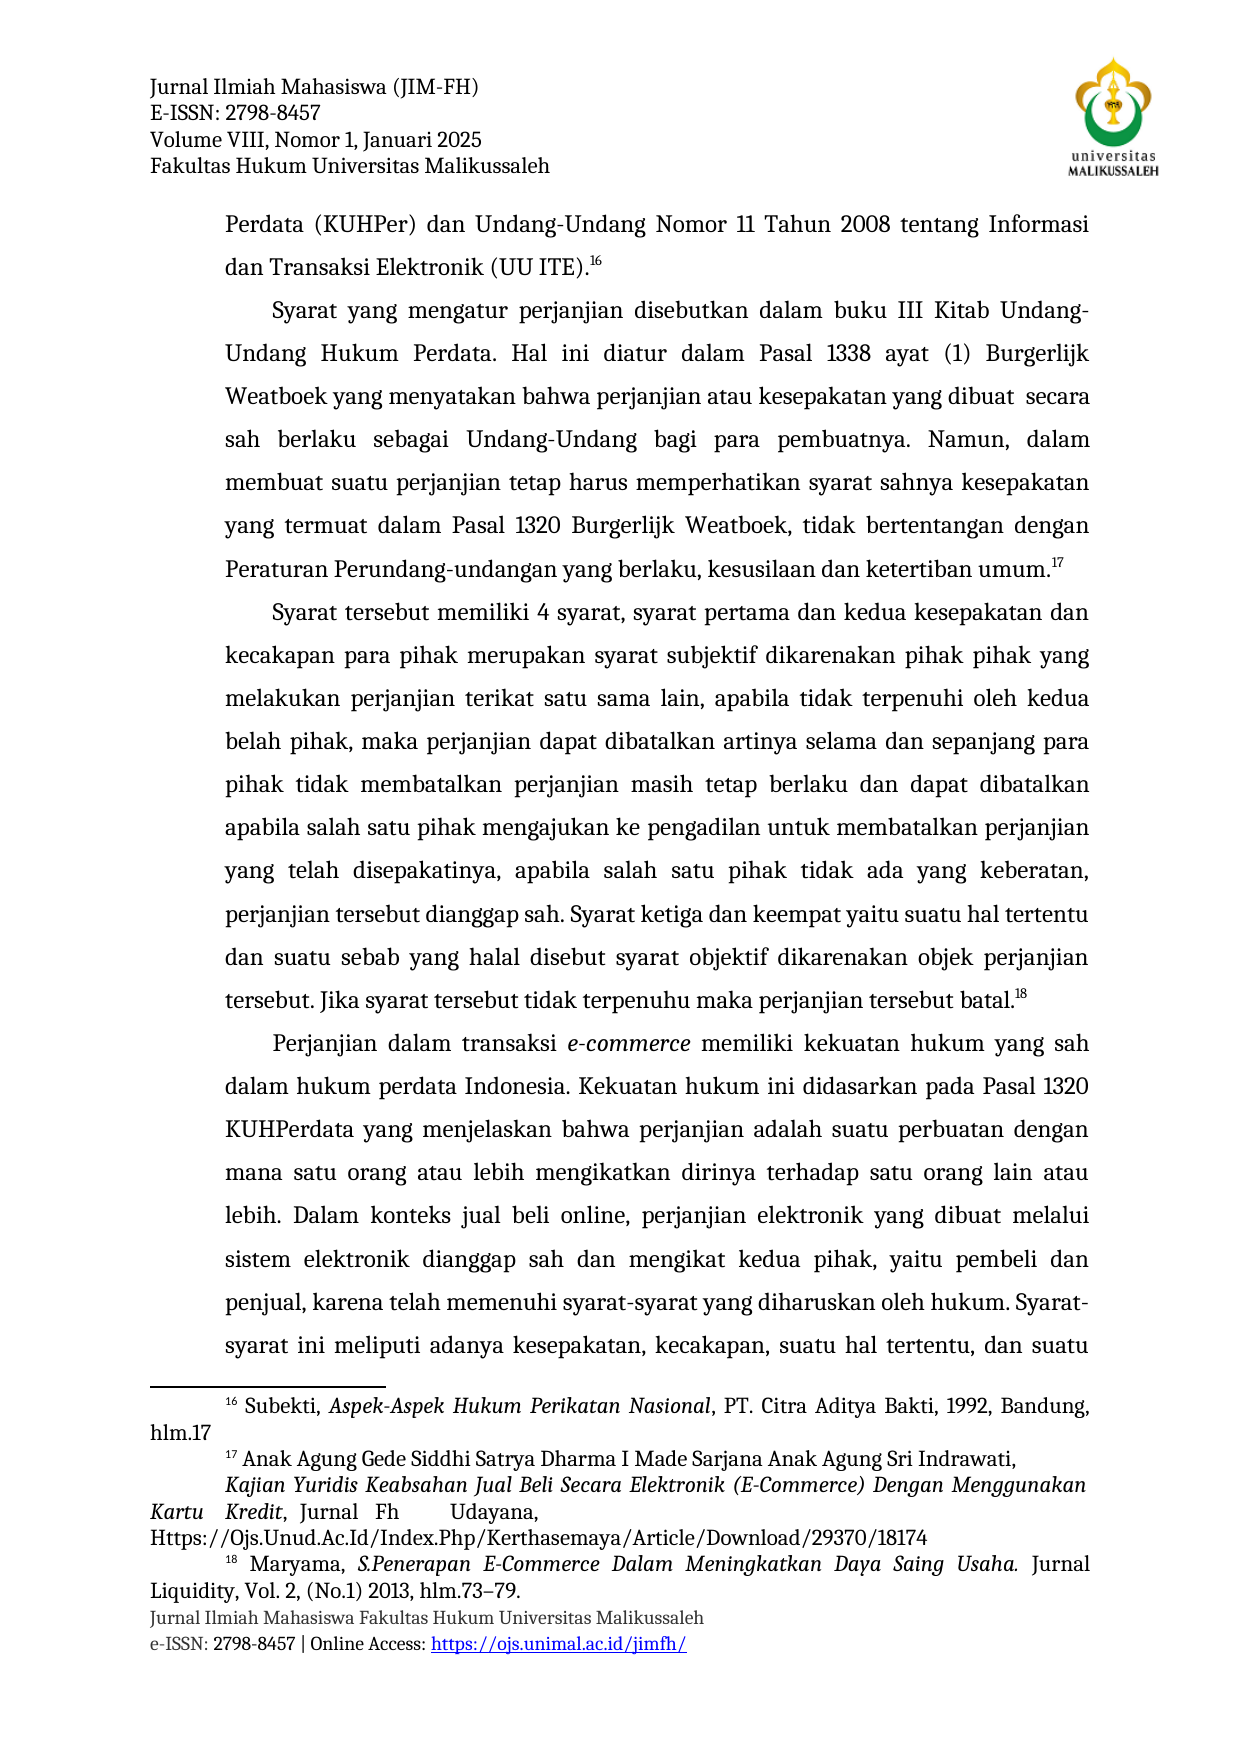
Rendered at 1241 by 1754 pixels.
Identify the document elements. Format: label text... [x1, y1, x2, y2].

text Syarat tersebut memiliki 4 syarat, syarat pertama dan kedua kesepakatan dan kecakapan para pihak merupakan syarat subjektif dikarenakan pihak pihak yang melakukan perjanjian terikat satu sama lain, apabila tidak terpenuhi oleh kedua belah pihak, maka perjanjian dapat dibatalkan artinya selama dan sepanjang para pihak tidak membatalkan perjanjian masih tetap berlaku dan dapat dibatalkan apabila salah satu pihak mengajukan ke pengadilan untuk membatalkan perjanjian yang telah disepakatinya, apabila salah satu pihak tidak ada yang keberatan, perjanjian tersebut dianggap sah. Syarat ketiga dan keempat yaitu suatu hal tertentu dan suatu sebab yang halal disebut syarat objektif dikarenakan objek perjanjian tersebut. Jika syarat tersebut tidak terpenuhu maka perjanjian tersebut batal. [225, 598, 1090, 1014]
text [225, 1029, 1090, 1359]
text Syarat yang mengatur perjanjian disebutkan dalam buku III Kitab Undang- Undang Hukum Perdata. Hal ini diatur dalam Pasal 1338 ayat (1) Burgerlijk Weatboek yang menyatakan bahwa perjanjian atau kesepakatan yang dibuat secara sah berlaku sebagai Undang-Undang bagi para pembuatnya. Namun, dalam membuat suatu perjanjian tetap harus memperhatikan syarat sahnya kesepakatan yang termuat dalam Pasal 1320 Burgerlijk Weatboek, tidak bertentangan dengan Peraturan Perundang-undangan yang berlaku, kesusilaan dan ketertiban umum. [225, 296, 1090, 583]
picture [1037, 31, 1189, 201]
